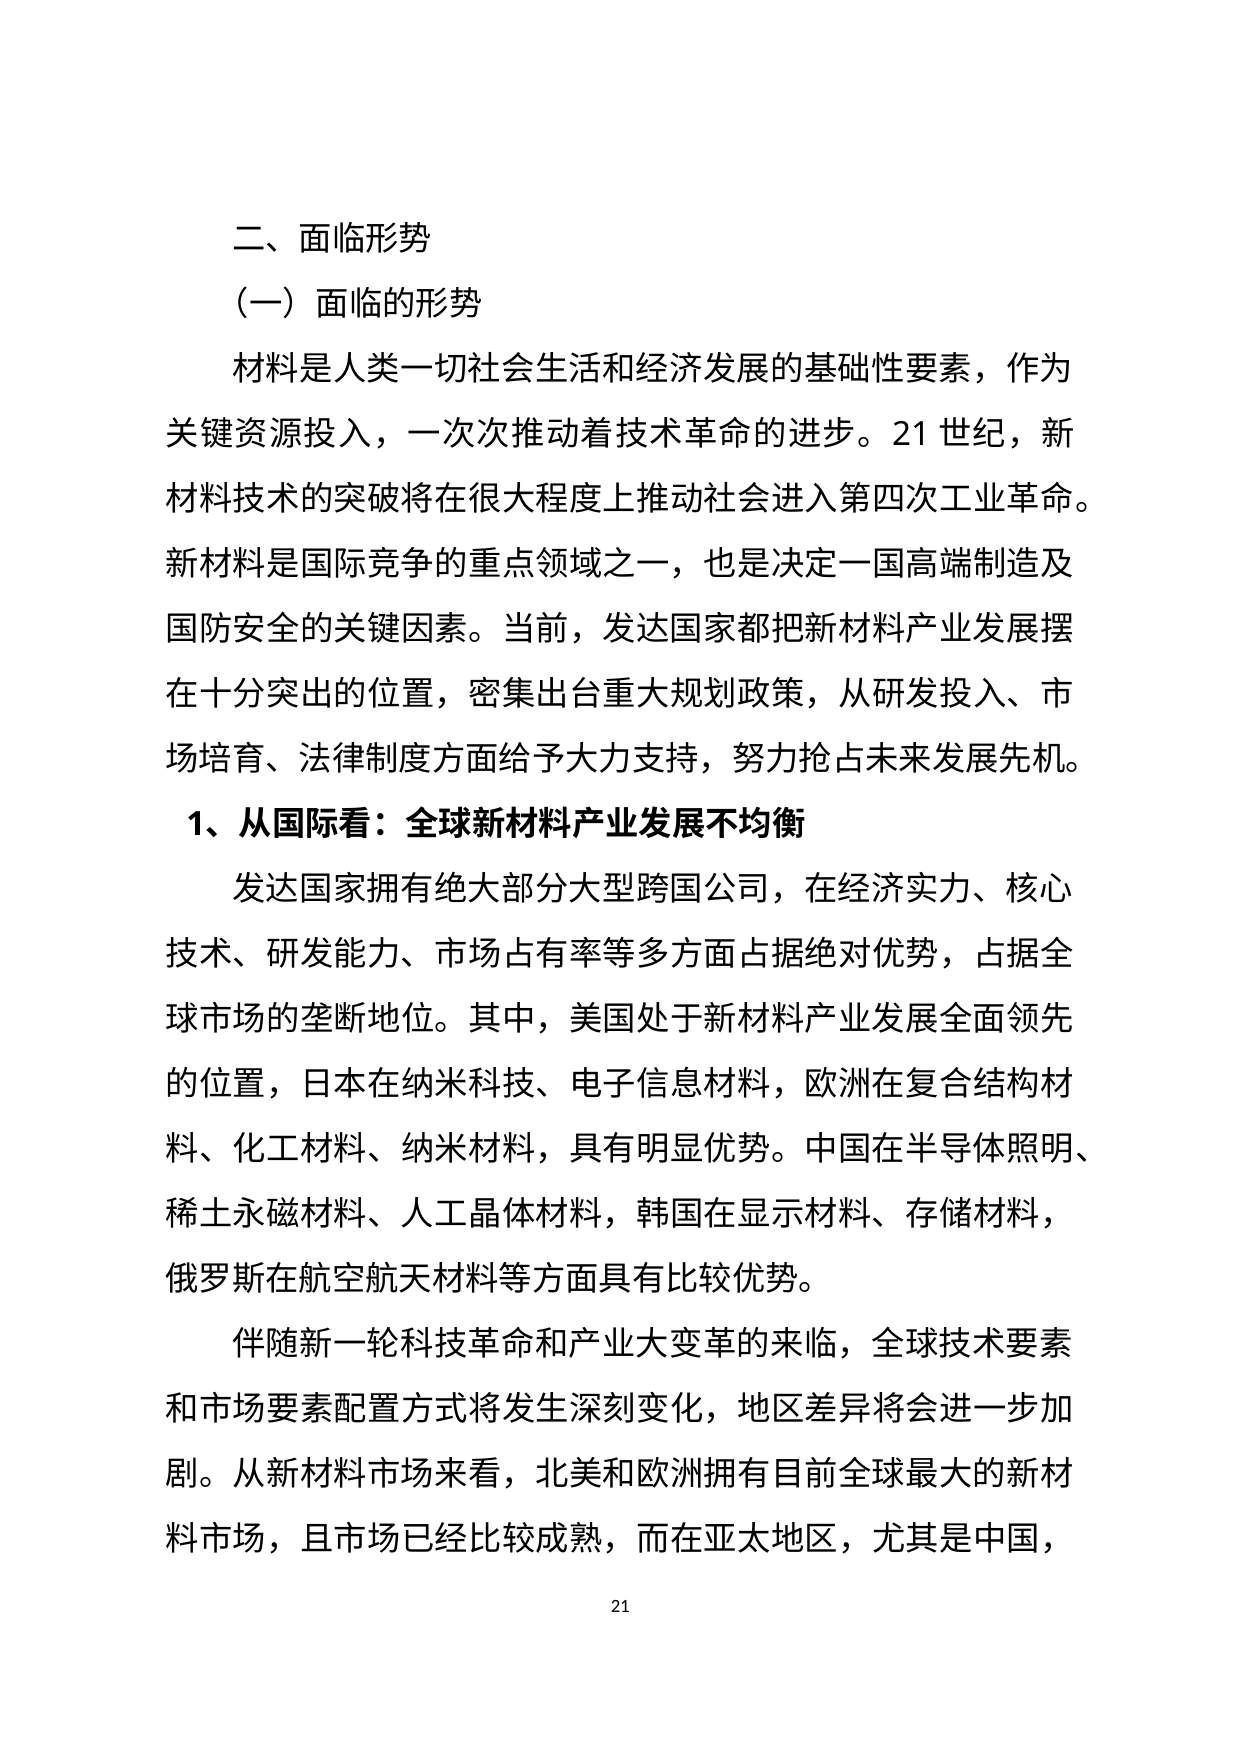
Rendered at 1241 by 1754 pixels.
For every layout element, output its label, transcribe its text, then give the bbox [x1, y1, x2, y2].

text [165, 1308, 1075, 1568]
text 材料是人类一切社会生活和经济发展的基础性要素，作为关键资源投入，一次次推动着技术革命的进步。21世纪，新材料技术的突破将在很大程度上推动社会进入第四次工业革命。新材料是国际竞争的重点领域之一，也是决定一国高端制造及国防安全的关键因素。当前，发达国家都把新材料产业发展摆在十分突出的位置，密集出台重大规划政策，从研发投入、市场培育、法律制度方面给予大力支持，努力抢占未来发展先机。 [165, 333, 1075, 788]
text 发达国家拥有绝大部分大型跨国公司，在经济实力、核心技术、研发能力、市场占有率等多方面占据绝对优势，占据全球市场的垄断地位。其中，美国处于新材料产业发展全面领先的位置，日本在纳米科技、电子信息材料，欧洲在复合结构材料、化工材料、纳米材料，具有明显优势。中国在半导体照明、稀土永磁材料、人工晶体材料，韩国在显示材料、存储材料，俄罗斯在航空航天材料等方面具有比较优势。 [165, 853, 1075, 1308]
text 1、从国际看：全球新材料产业发展不均衡 [165, 788, 1075, 853]
subtitle 面临的形势 [165, 268, 1075, 333]
subtitle 面临形势 [165, 203, 1075, 268]
